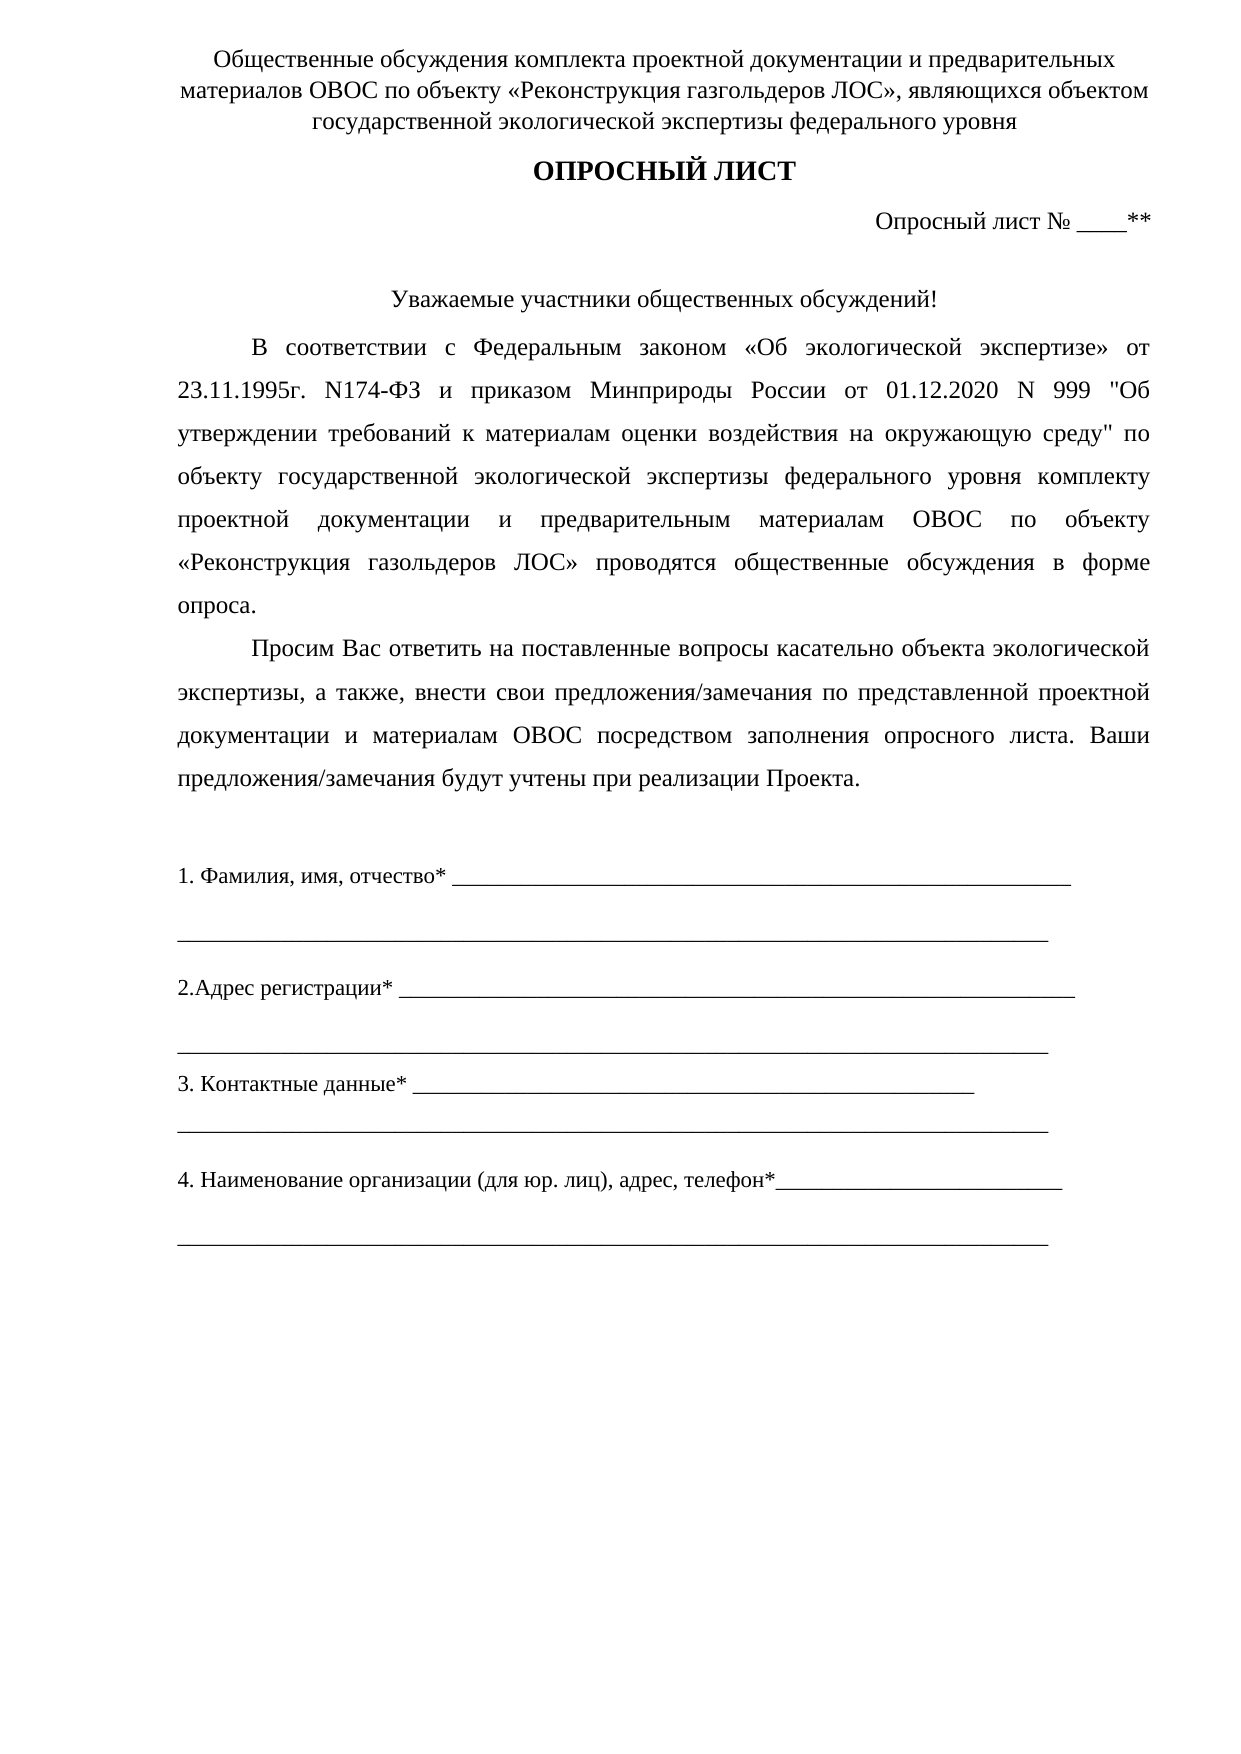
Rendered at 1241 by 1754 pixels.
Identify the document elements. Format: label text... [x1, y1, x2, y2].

list ____________________________________________________________________________ [177, 1031, 1152, 1057]
text 2.Адрес регистрации* ___________________________________________________________ [177, 974, 1152, 1001]
text 4. Наименование организации (для юр. лиц), адрес, телефон*_________________________ [177, 1166, 1152, 1192]
text Опросный лист № ____** [177, 206, 1152, 234]
text Уважаемые участники общественных обсуждений! [177, 284, 1152, 313]
text ____________________________________________________________________________ [177, 1109, 1152, 1136]
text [177, 1222, 1152, 1248]
text Просим Вас ответить на поставленные вопросы касательно объекта экологической экспертизы, а также, внести свои предложения/замечания по представленной проектной документации и материалам ОВОС посредством заполнения опросного листа. Ваши предложения/замечания будут учтены при реализации Проекта. [177, 633, 1151, 792]
text Общественные обсуждения комплекта проектной документации и предварительных материалов ОВОС по объекту «Реконструкция газгольдеров ЛОС», являющихся объектом государственной экологической экспертизы федерального уровня [177, 44, 1152, 135]
text 1. Фамилия, имя, отчество* ______________________________________________________ [177, 862, 1152, 888]
text В соответствии с Федеральным законом «Об экологической экспертизе» от 23.11.1995г. N174-ФЗ и приказом Минприроды России от 01.12.2020 N 999 "Об утверждении требований к материалам оценки воздействия на окружающую среду" по объекту государственной экологической экспертизы федерального уровня комплекту проектной документации и предварительным материалам ОВОС по объекту «Реконструкция газольдеров ЛОС» проводятся общественные обсуждения в форме опроса. [177, 332, 1151, 619]
text ____________________________________________________________________________ [177, 918, 1152, 944]
list 3. Контактные данные* _________________________________________________ [177, 1070, 1152, 1096]
text ОПРОСНЫЙ ЛИСТ [177, 154, 1152, 187]
